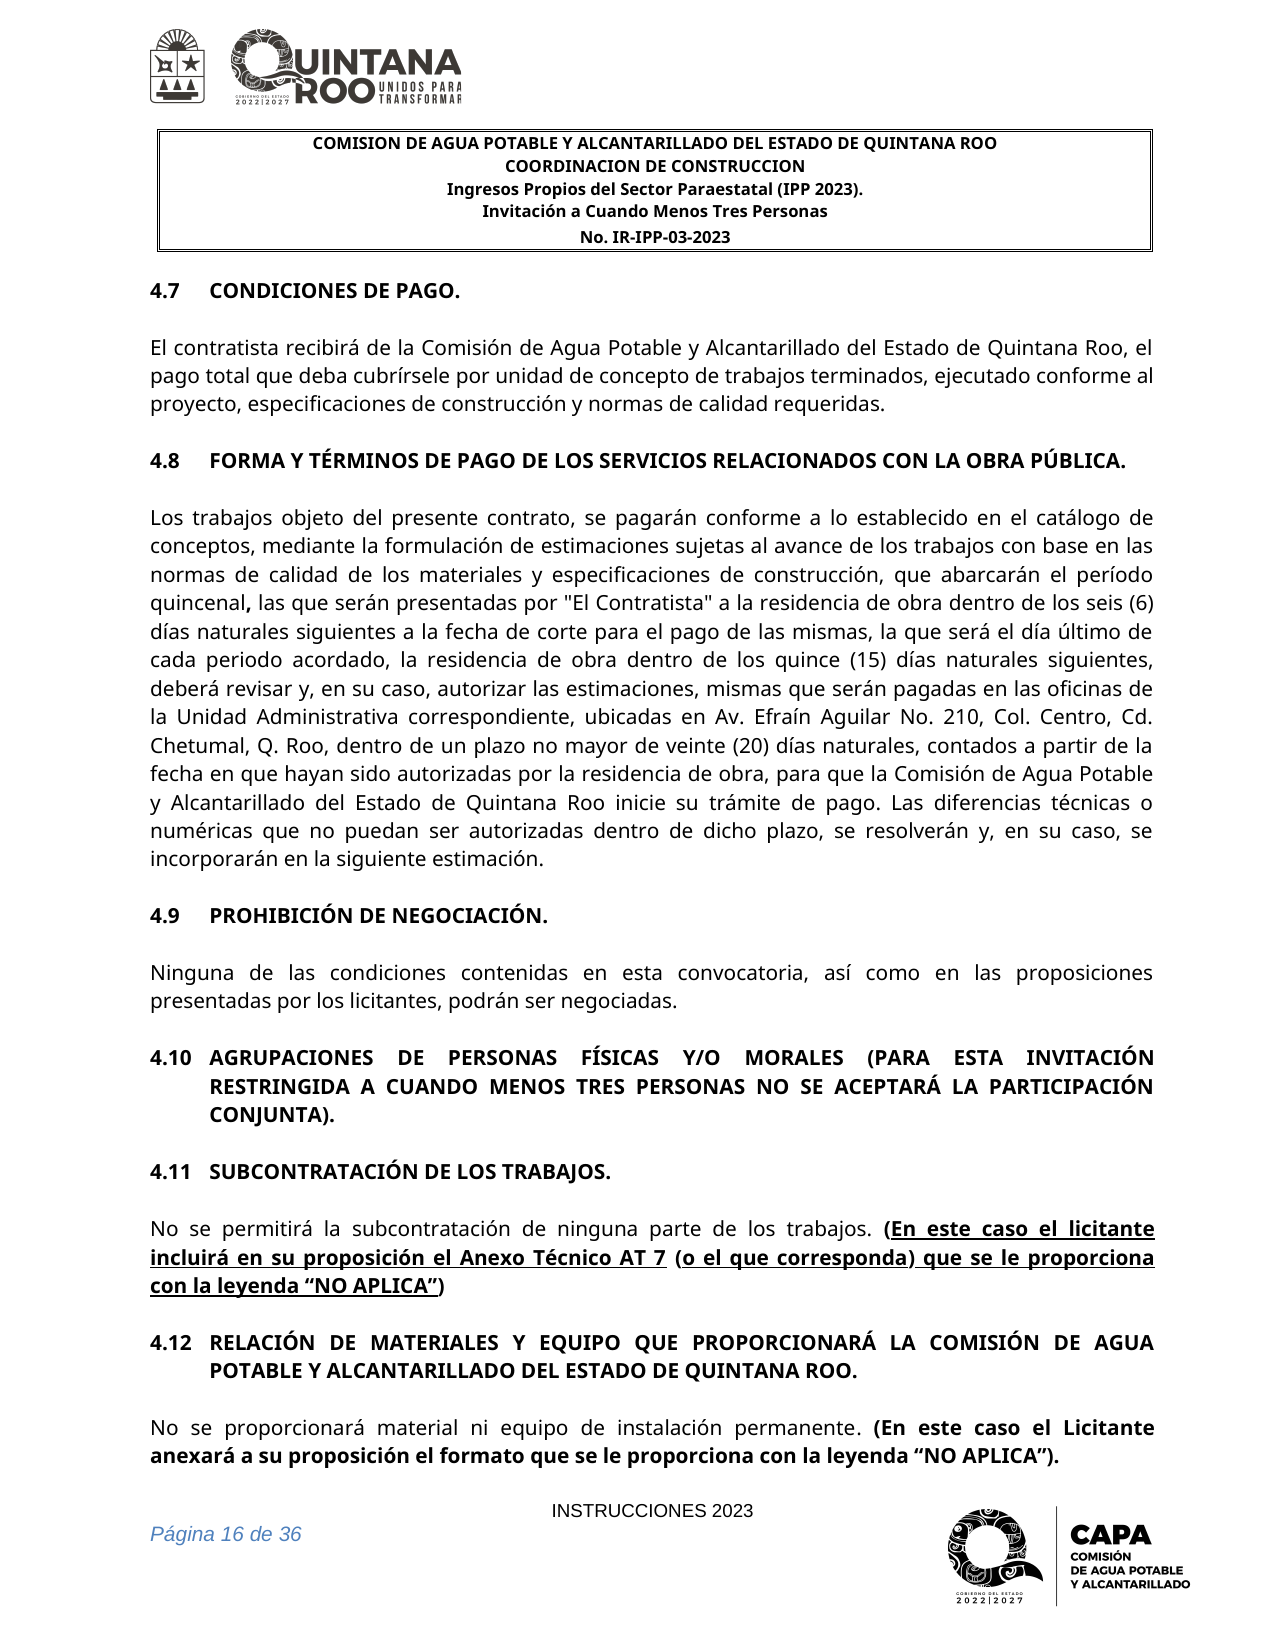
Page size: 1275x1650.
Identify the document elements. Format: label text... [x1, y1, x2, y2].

text 4.7 CONDICIONES DE PAGO. [150, 276, 1155, 304]
picture [926, 1477, 1206, 1634]
text 4.10 AGRUPACIONES DE PERSONAS FÍSICAS Y/O MORALES (PARA ESTA INVITACIÓN RESTRINGIDA A CUANDO MENOS TRES PERSONAS NO SE ACEPTARÁ LA PARTICIPACIÓN CONJUNTA). [150, 1043, 1155, 1129]
text 4.12 RELACIÓN DE MATERIALES Y EQUIPO QUE PROPORCIONARÁ LA COMISIÓN DE AGUA POTABLE Y ALCANTARILLADO DEL ESTADO DE QUINTANA ROO. [150, 1328, 1155, 1385]
text 4.9 PROHIBICIÓN DE NEGOCIACIÓN. [150, 901, 1155, 930]
text 4.8 FORMA Y TÉRMINOS DE PAGO DE LOS SERVICIOS RELACIONADOS CON LA OBRA PÚBLICA. [150, 446, 1155, 475]
text No se proporcionará material ni equipo de instalación permanente. (En este caso el Licitante anexará a su proposición el formato que se le proporciona con la leyenda “NO APLICA”). [150, 1413, 1155, 1470]
text 4.11 SUBCONTRATACIÓN DE LOS TRABAJOS. [150, 1157, 1155, 1186]
text No se permitirá la subcontratación de ninguna parte de los trabajos. (En este caso el licitante incluirá en su proposición el Anexo Técnico AT 7 (o el que corresponda) que se le proporciona con la leyenda “NO APLICA”) [150, 1214, 1155, 1299]
picture [150, 29, 462, 105]
text Los trabajos objeto del presente contrato, se pagarán conforme a lo establecido en el catálogo de conceptos, mediante la formulación de estimaciones sujetas al avance de los trabajos con base en las normas de calidad de los materiales y especificaciones de construcción, que abarcarán el período quincenal, las que serán presentadas por "El Contratista" a la residencia de obra dentro de los seis (6) días naturales siguientes a la fecha de corte para el pago de las mismas, la que será el día último de cada periodo acordado, la residencia de obra dentro de los quince (15) días naturales siguientes, deberá revisar y, en su caso, autorizar las estimaciones, mismas que serán pagadas en las oficinas de la Unidad Administrativa correspondiente, ubicadas en Av. Efraín Aguilar No. 210, Col. Centro, Cd. Chetumal, Q. Roo, dentro de un plazo no mayor de veinte (20) días naturales, contados a partir de la fecha en que hayan sido autorizadas por la residencia de obra, para que la Comisión de Agua Potable y Alcantarillado del Estado de Quintana Roo inicie su trámite de pago. Las diferencias técnicas o numéricas que no puedan ser autorizadas dentro de dicho plazo, se resolverán y, en su caso, se incorporarán en la siguiente estimación. [150, 503, 1155, 873]
text El contratista recibirá de la Comisión de Agua Potable y Alcantarillado del Estado de Quintana Roo, el pago total que deba cubrírsele por unidad de concepto de trabajos terminados, ejecutado conforme al proyecto, especificaciones de construcción y normas de calidad requeridas. [150, 333, 1155, 418]
text Ninguna de las condiciones contenidas en esta convocatoria, así como en las proposiciones presentadas por los licitantes, podrán ser negociadas. [150, 958, 1155, 1015]
